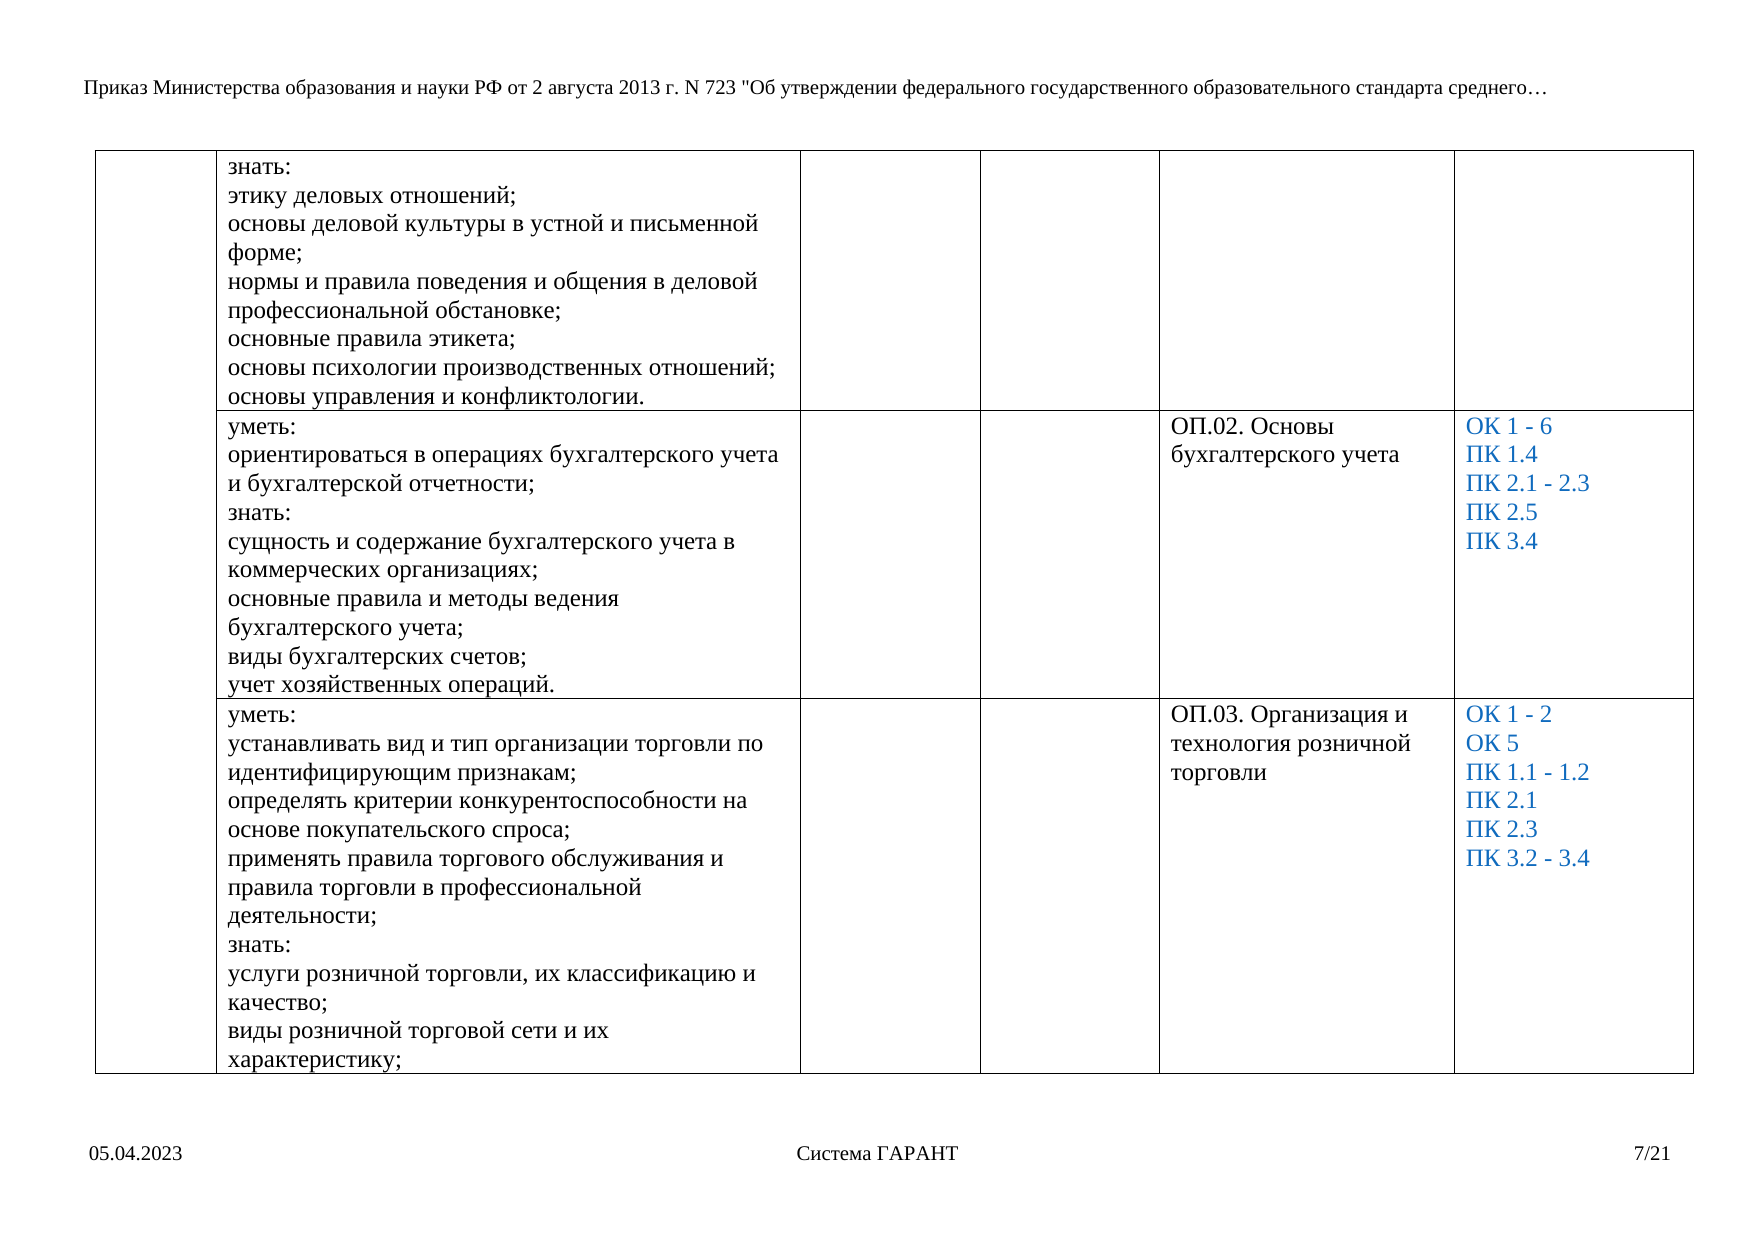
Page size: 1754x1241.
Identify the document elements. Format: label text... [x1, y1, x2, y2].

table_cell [1160, 699, 1454, 1073]
table_cell ОП.02. Основы бухгалтерского учета [1160, 411, 1454, 698]
table_cell [801, 411, 980, 698]
table_cell [981, 411, 1159, 698]
table_cell [801, 699, 980, 1073]
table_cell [1455, 699, 1693, 1073]
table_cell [217, 699, 800, 1073]
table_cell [1160, 151, 1454, 410]
table_cell [801, 151, 980, 410]
table_cell [981, 151, 1159, 410]
table_cell уметь: ориентироваться в операциях бухгалтерского учета и бухгалтерской отчетности; знать: сущность и содержание бухгалтерского учета в коммерческих организациях; основные правила и методы ведения бухгалтерского учета; виды бухгалтерских счетов; учет хозяйственных операций. [217, 411, 800, 698]
table_cell ОК 1 - 6 ПК 1.4 ПК 2.1 - 2.3 ПК 2.5 ПК 3.4 [1455, 411, 1693, 698]
table_cell [981, 699, 1159, 1073]
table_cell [1455, 151, 1693, 410]
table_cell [217, 151, 800, 410]
